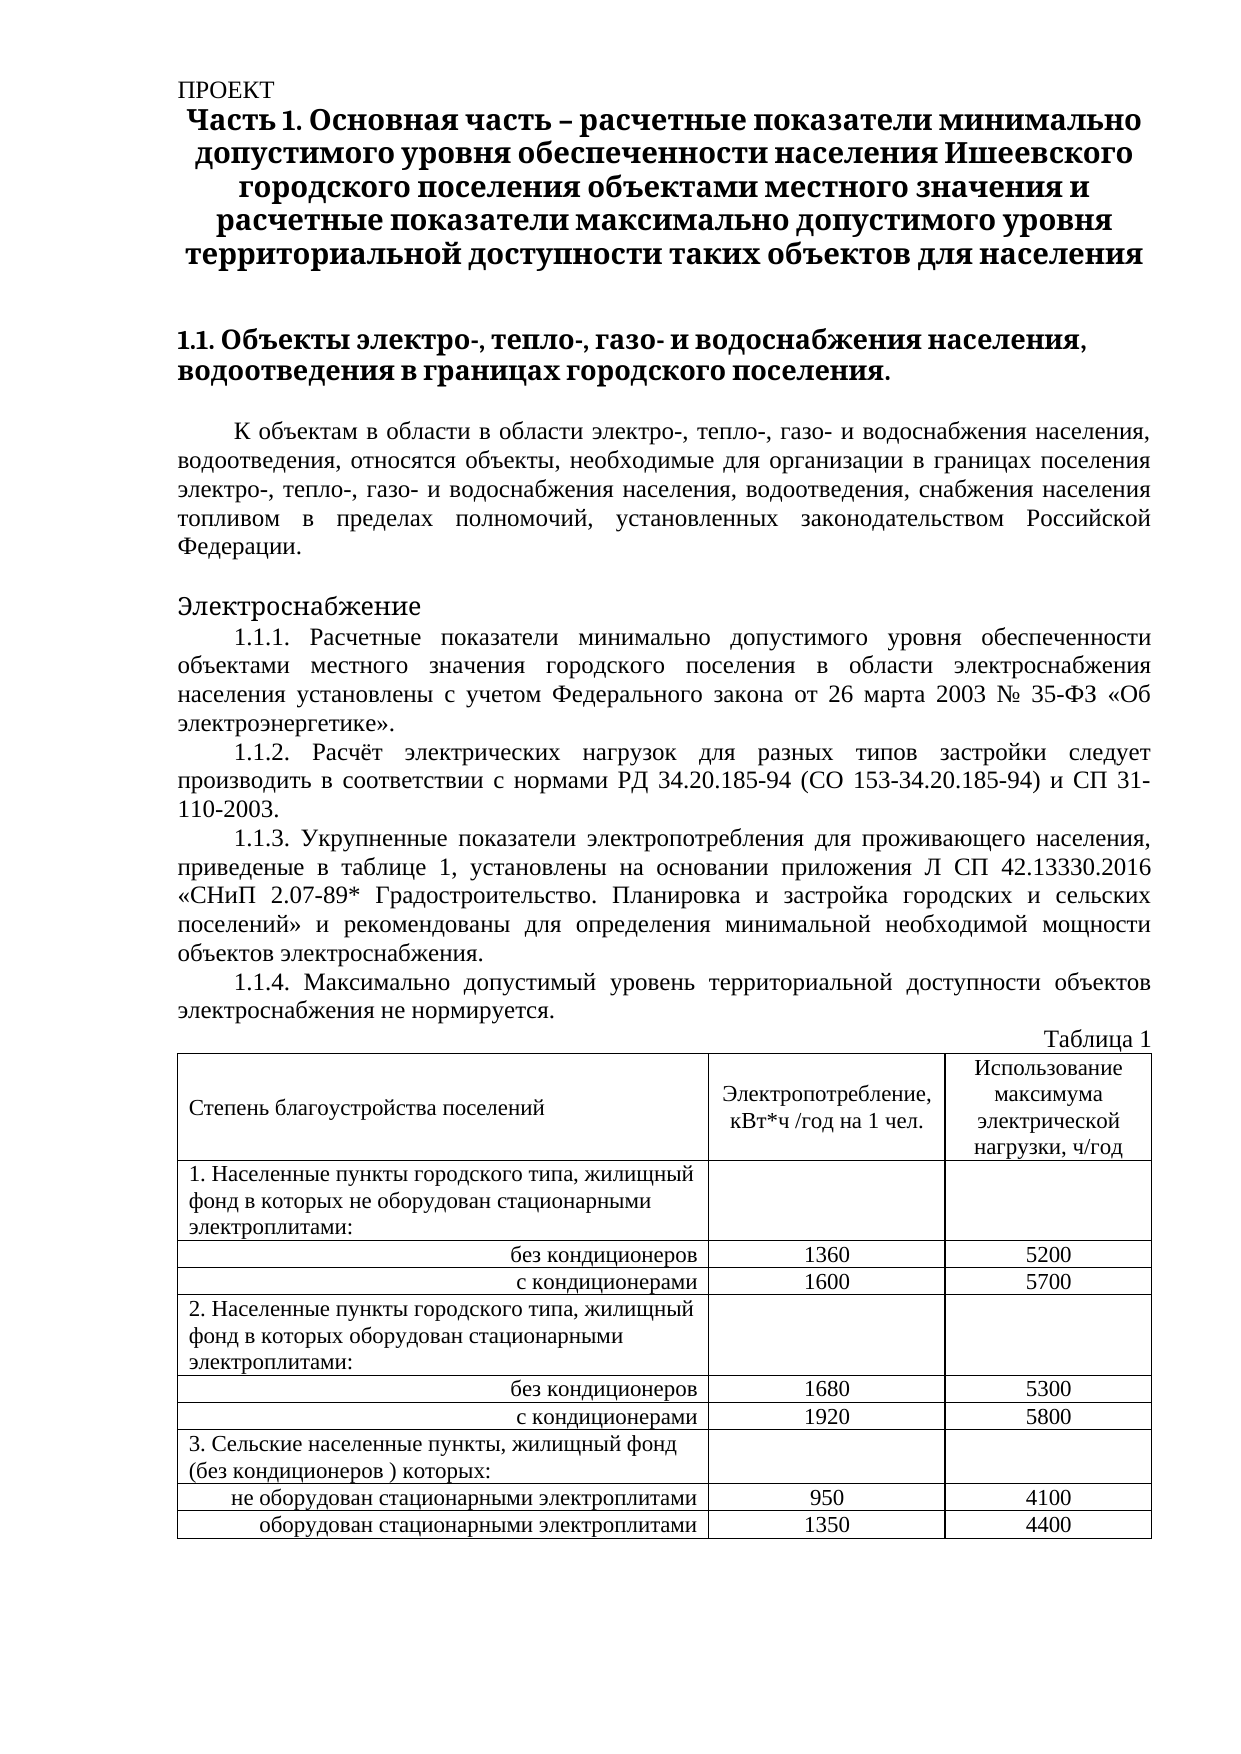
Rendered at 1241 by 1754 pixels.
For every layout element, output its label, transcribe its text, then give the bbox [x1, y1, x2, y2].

table_cell 5700 [946, 1268, 1151, 1294]
table_cell [946, 1295, 1151, 1374]
table_cell без кондиционеров [178, 1376, 708, 1402]
text К объектам в области в области электро-, тепло-, газо- и водоснабжения населения, водоотведения, относятся объекты, необходимые для организации в границах поселения электро-, тепло-, газо- и водоснабжения населения, водоотведения, снабжения населения топливом в пределах полномочий, установленных законодательством Российской Федерации. [177, 416, 1152, 560]
table_cell с кондиционерами [178, 1268, 708, 1294]
table_cell 2. Населенные пункты городского типа, жилищный фонд в которых оборудован стационарными электроплитами: [178, 1295, 708, 1374]
table_cell 950 [709, 1484, 944, 1510]
table_cell 1600 [709, 1268, 944, 1294]
table_cell 4400 [946, 1511, 1151, 1538]
table_cell без кондиционеров [178, 1241, 708, 1267]
table_cell 1360 [709, 1241, 944, 1267]
text Таблица 1 [177, 1024, 1152, 1053]
table_cell с кондиционерами [178, 1403, 708, 1429]
table_cell [946, 1161, 1151, 1239]
table_cell 1350 [709, 1511, 944, 1538]
text 1.1.1. Расчетные показатели минимально допустимого уровня обеспеченности объектами местного значения городского поселения в области электроснабжения населения установлены с учетом Федерального закона от 26 марта 2003 № 35-ФЗ «Об электроэнергетике». [177, 622, 1152, 737]
subtitle Часть 1. Основная часть – расчетные показатели минимально допустимого уровня обеспеченности населения Ишеевского городского поселения объектами местного значения и расчетные показатели максимально допустимого уровня территориальной доступности таких объектов для населения [177, 104, 1152, 271]
table_cell 1920 [709, 1403, 944, 1429]
table_cell [709, 1161, 944, 1239]
table_cell 5800 [946, 1403, 1151, 1429]
table_cell 5200 [946, 1241, 1151, 1267]
table_cell [709, 1430, 944, 1483]
table_cell не оборудован стационарными электроплитами [178, 1484, 708, 1510]
table_header Степень благоустройства поселений [178, 1054, 708, 1159]
table_cell 1. Населенные пункты городского типа, жилищный фонд в которых не оборудован стационарными электроплитами: [178, 1161, 708, 1239]
table_cell [946, 1430, 1151, 1483]
table_cell 3. Сельские населенные пункты, жилищный фонд (без кондиционеров ) которых: [178, 1430, 708, 1483]
subtitle 1.1. Объекты электро-, тепло-, газо- и водоснабжения населения, водоотведения в границах городского поселения. [177, 325, 1152, 388]
table_cell [709, 1295, 944, 1374]
table_header Использование максимума электрической нагрузки, ч/год [946, 1054, 1151, 1159]
text 1.1.4. Максимально допустимый уровень территориальной доступности объектов электроснабжения не нормируется. [177, 967, 1152, 1024]
table_cell 5300 [946, 1376, 1151, 1402]
table_cell 4100 [946, 1484, 1151, 1510]
subtitle Электроснабжение [177, 593, 1152, 622]
table_cell 1680 [709, 1376, 944, 1402]
table_cell оборудован стационарными электроплитами [178, 1511, 708, 1538]
text 1.1.3. Укрупненные показатели электропотребления для проживающего населения, приведеные в таблице 1, установлены на основании приложения Л СП 42.13330.2016 «СНиП 2.07-89* Градостроительство. Планировка и застройка городских и сельских поселений» и рекомендованы для определения минимальной необходимой мощности объектов электроснабжения. [177, 823, 1152, 967]
text 1.1.2. Расчёт электрических нагрузок для разных типов застройки следует производить в соответствии с нормами РД 34.20.185-94 (СО 153-34.20.185-94) и СП 31-110-2003. [177, 737, 1152, 823]
table_header Электропотребление, кВт*ч /год на 1 чел. [709, 1054, 944, 1159]
